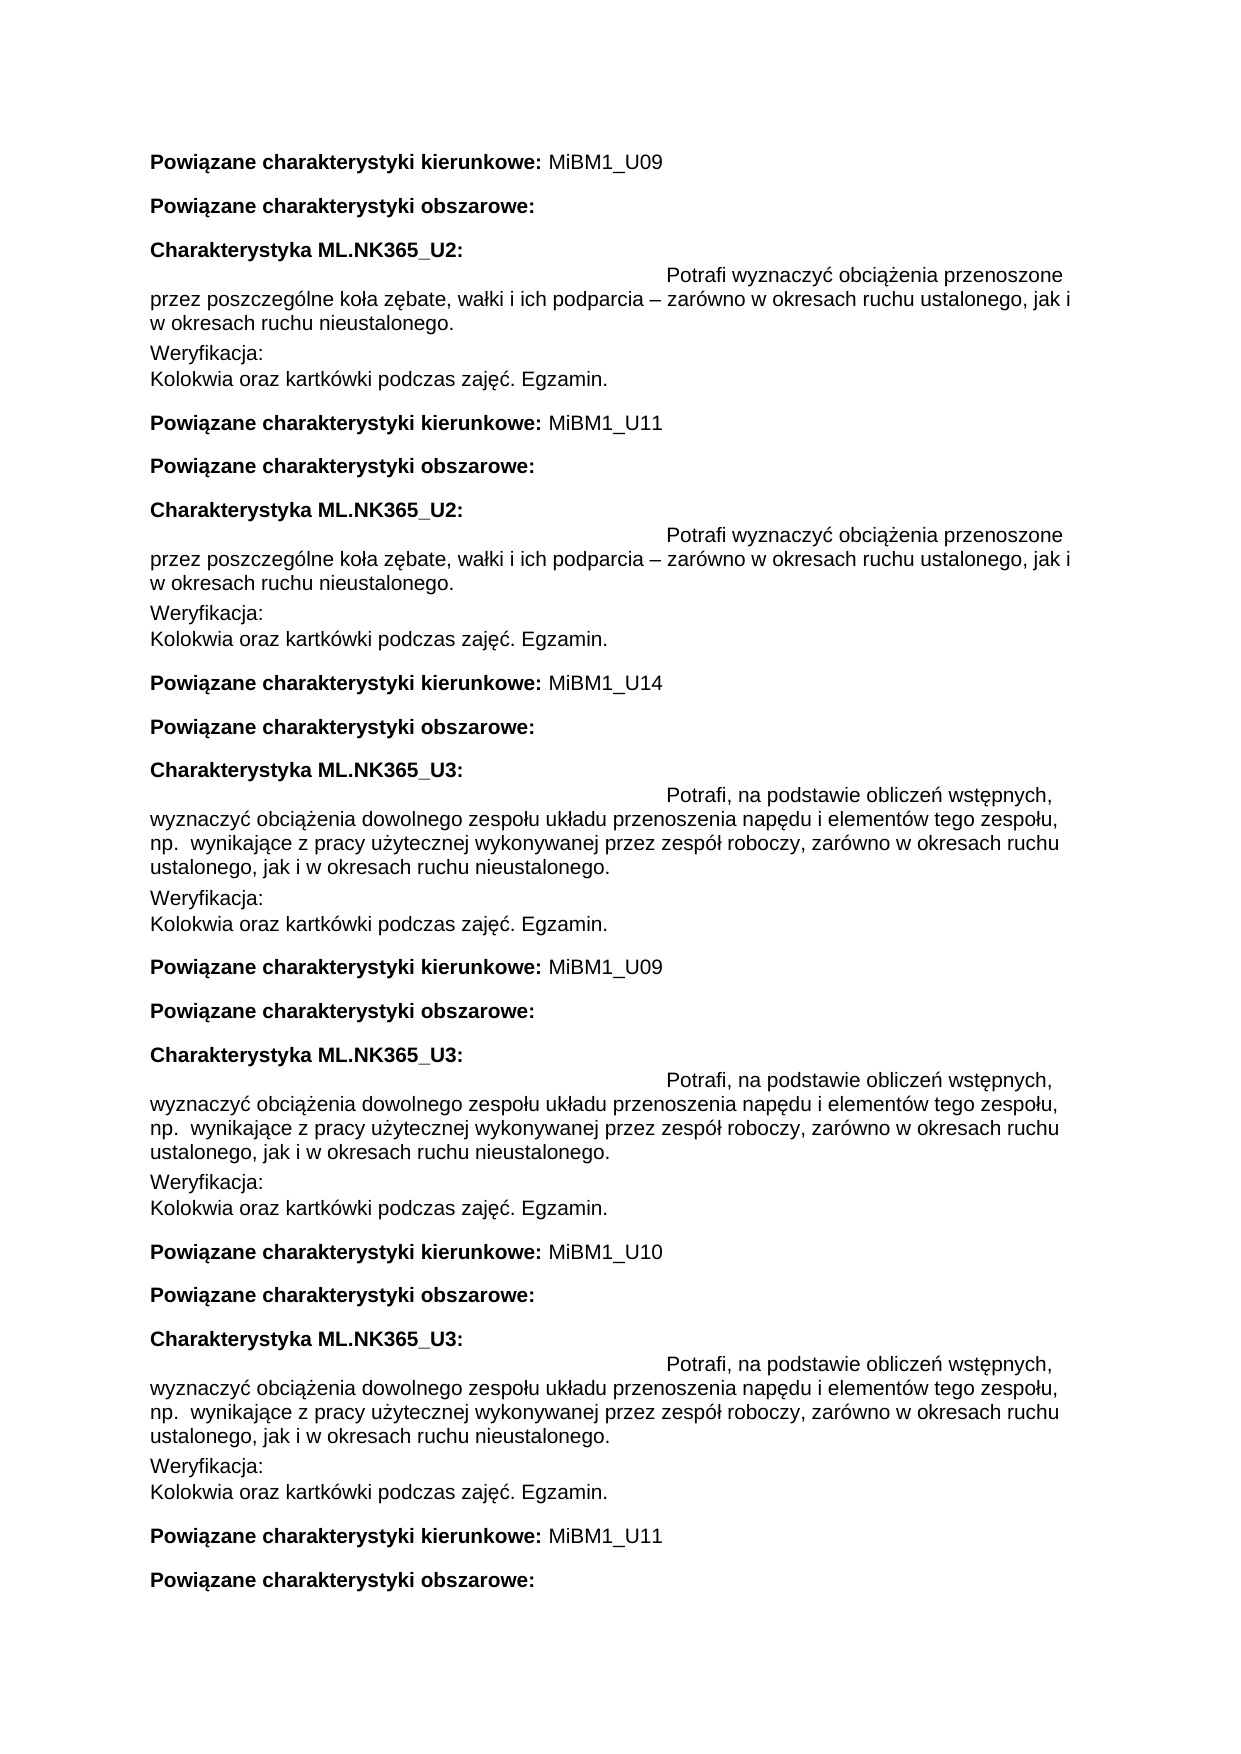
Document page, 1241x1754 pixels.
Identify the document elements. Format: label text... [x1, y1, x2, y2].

text Kolokwia oraz kartkówki podczas zajęć. Egzamin. [150, 367, 1090, 391]
text Weryfikacja: [150, 341, 1090, 364]
text Weryfikacja: [150, 885, 1090, 909]
text Powiązane charakterystyki obszarowe: [150, 454, 1090, 478]
text Charakterystyka ML.NK365_U2: [150, 498, 1090, 522]
text Powiązane charakterystyki kierunkowe: MiBM1_U14 [150, 671, 1090, 695]
text Kolokwia oraz kartkówki podczas zajęć. Egzamin. [150, 1480, 1090, 1504]
text Kolokwia oraz kartkówki podczas zajęć. Egzamin. [150, 911, 1090, 935]
text Powiązane charakterystyki obszarowe: [150, 999, 1090, 1023]
text Powiązane charakterystyki kierunkowe: MiBM1_U10 [150, 1239, 1090, 1263]
text Charakterystyka ML.NK365_U2: [150, 237, 1090, 261]
text Weryfikacja: [150, 1454, 1090, 1478]
text Powiązane charakterystyki kierunkowe: MiBM1_U11 [150, 1524, 1090, 1548]
text Powiązane charakterystyki kierunkowe: MiBM1_U09 [150, 955, 1090, 979]
text Powiązane charakterystyki obszarowe: [150, 1283, 1090, 1307]
text Powiązane charakterystyki obszarowe: [150, 714, 1090, 738]
text Weryfikacja: [150, 1170, 1090, 1194]
text Weryfikacja: [150, 601, 1090, 625]
text Powiązane charakterystyki obszarowe: [150, 194, 1090, 218]
text Powiązane charakterystyki obszarowe: [150, 1568, 1090, 1592]
text Kolokwia oraz kartkówki podczas zajęć. Egzamin. [150, 627, 1090, 651]
text Charakterystyka ML.NK365_U3: [150, 1043, 1090, 1067]
text Powiązane charakterystyki kierunkowe: MiBM1_U11 [150, 410, 1090, 434]
text Charakterystyka ML.NK365_U3: [150, 758, 1090, 782]
text Charakterystyka ML.NK365_U3: [150, 1327, 1090, 1351]
text Kolokwia oraz kartkówki podczas zajęć. Egzamin. [150, 1196, 1090, 1220]
text Powiązane charakterystyki kierunkowe: MiBM1_U09 [150, 150, 1090, 174]
